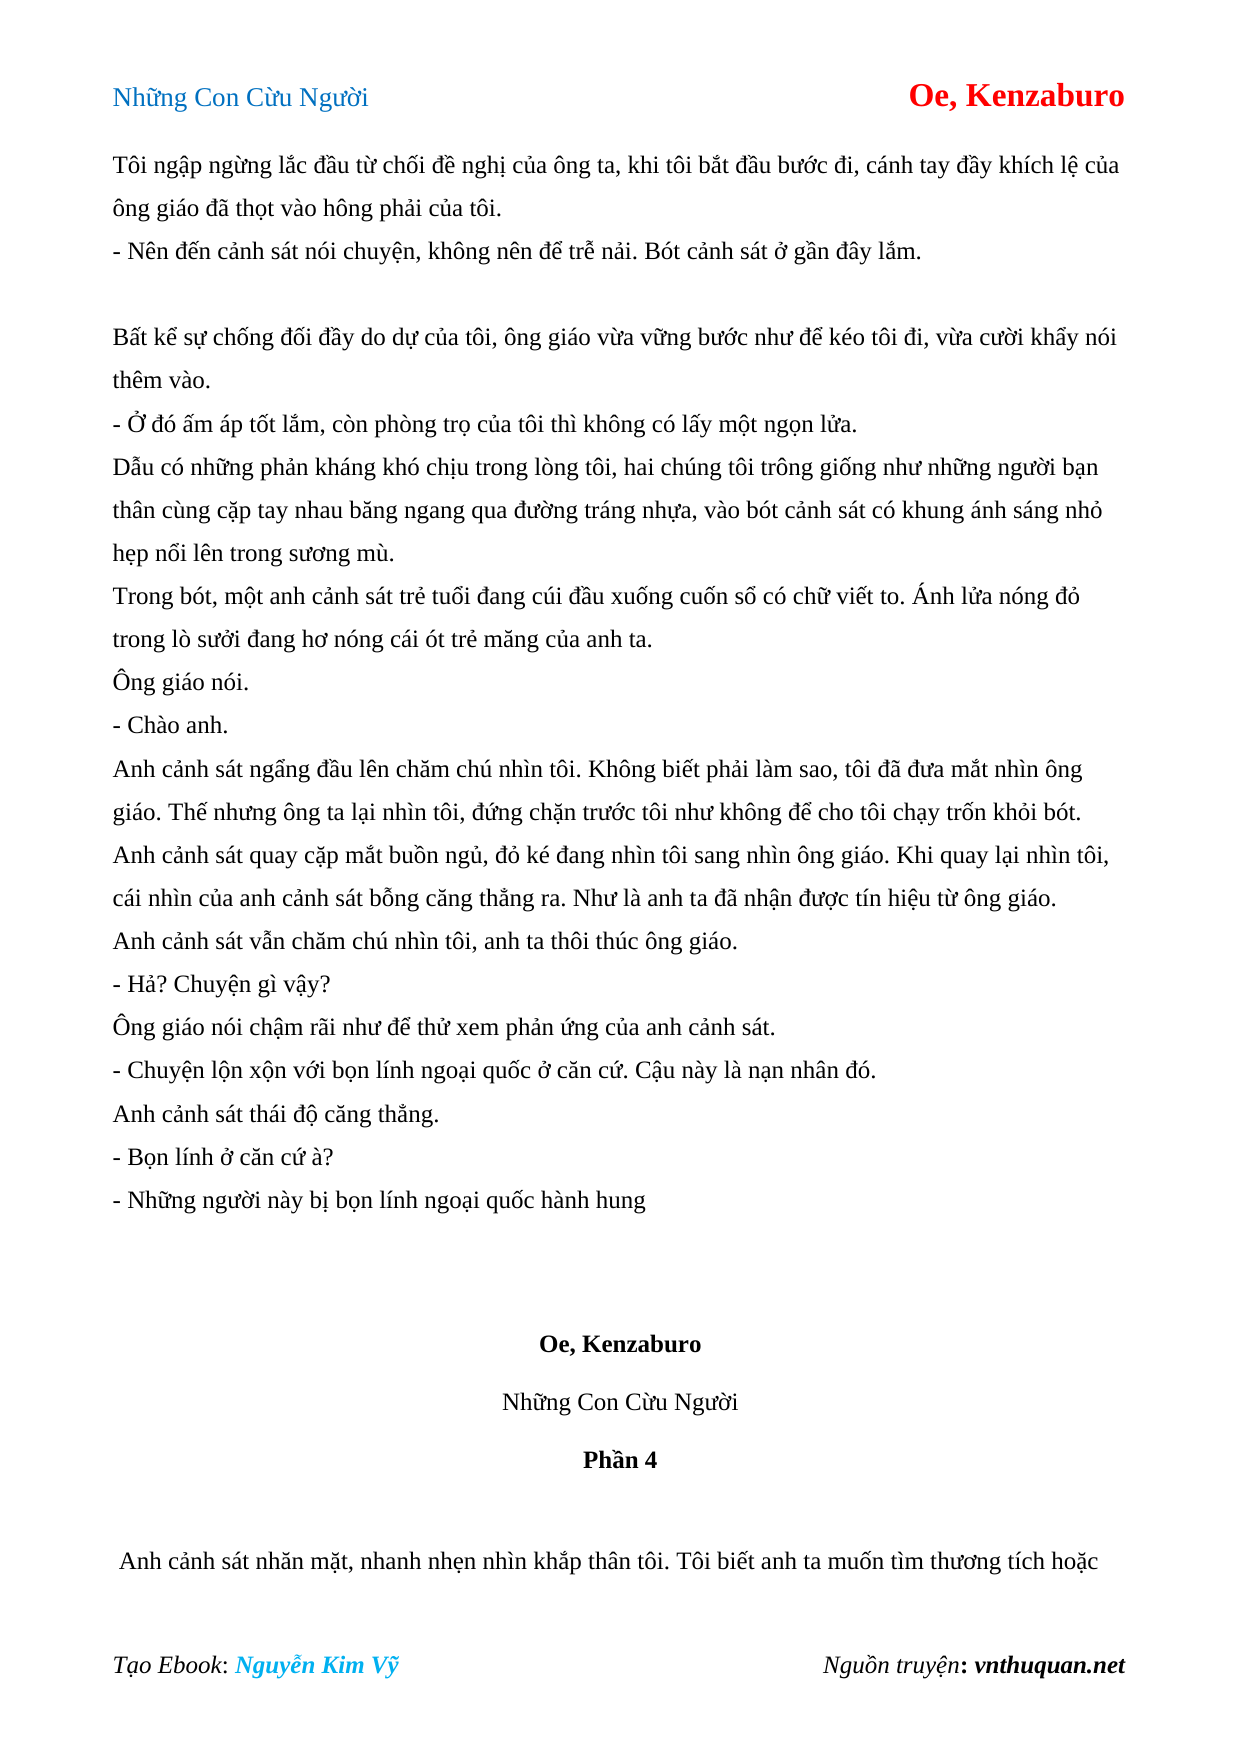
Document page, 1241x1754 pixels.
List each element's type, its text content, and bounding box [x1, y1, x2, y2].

text Oe, Kenzaburo [112, 1329, 1128, 1358]
text Những Con Cừu Người [112, 1387, 1128, 1416]
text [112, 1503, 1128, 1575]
text Phần 4 [112, 1445, 1128, 1474]
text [112, 150, 1128, 1257]
